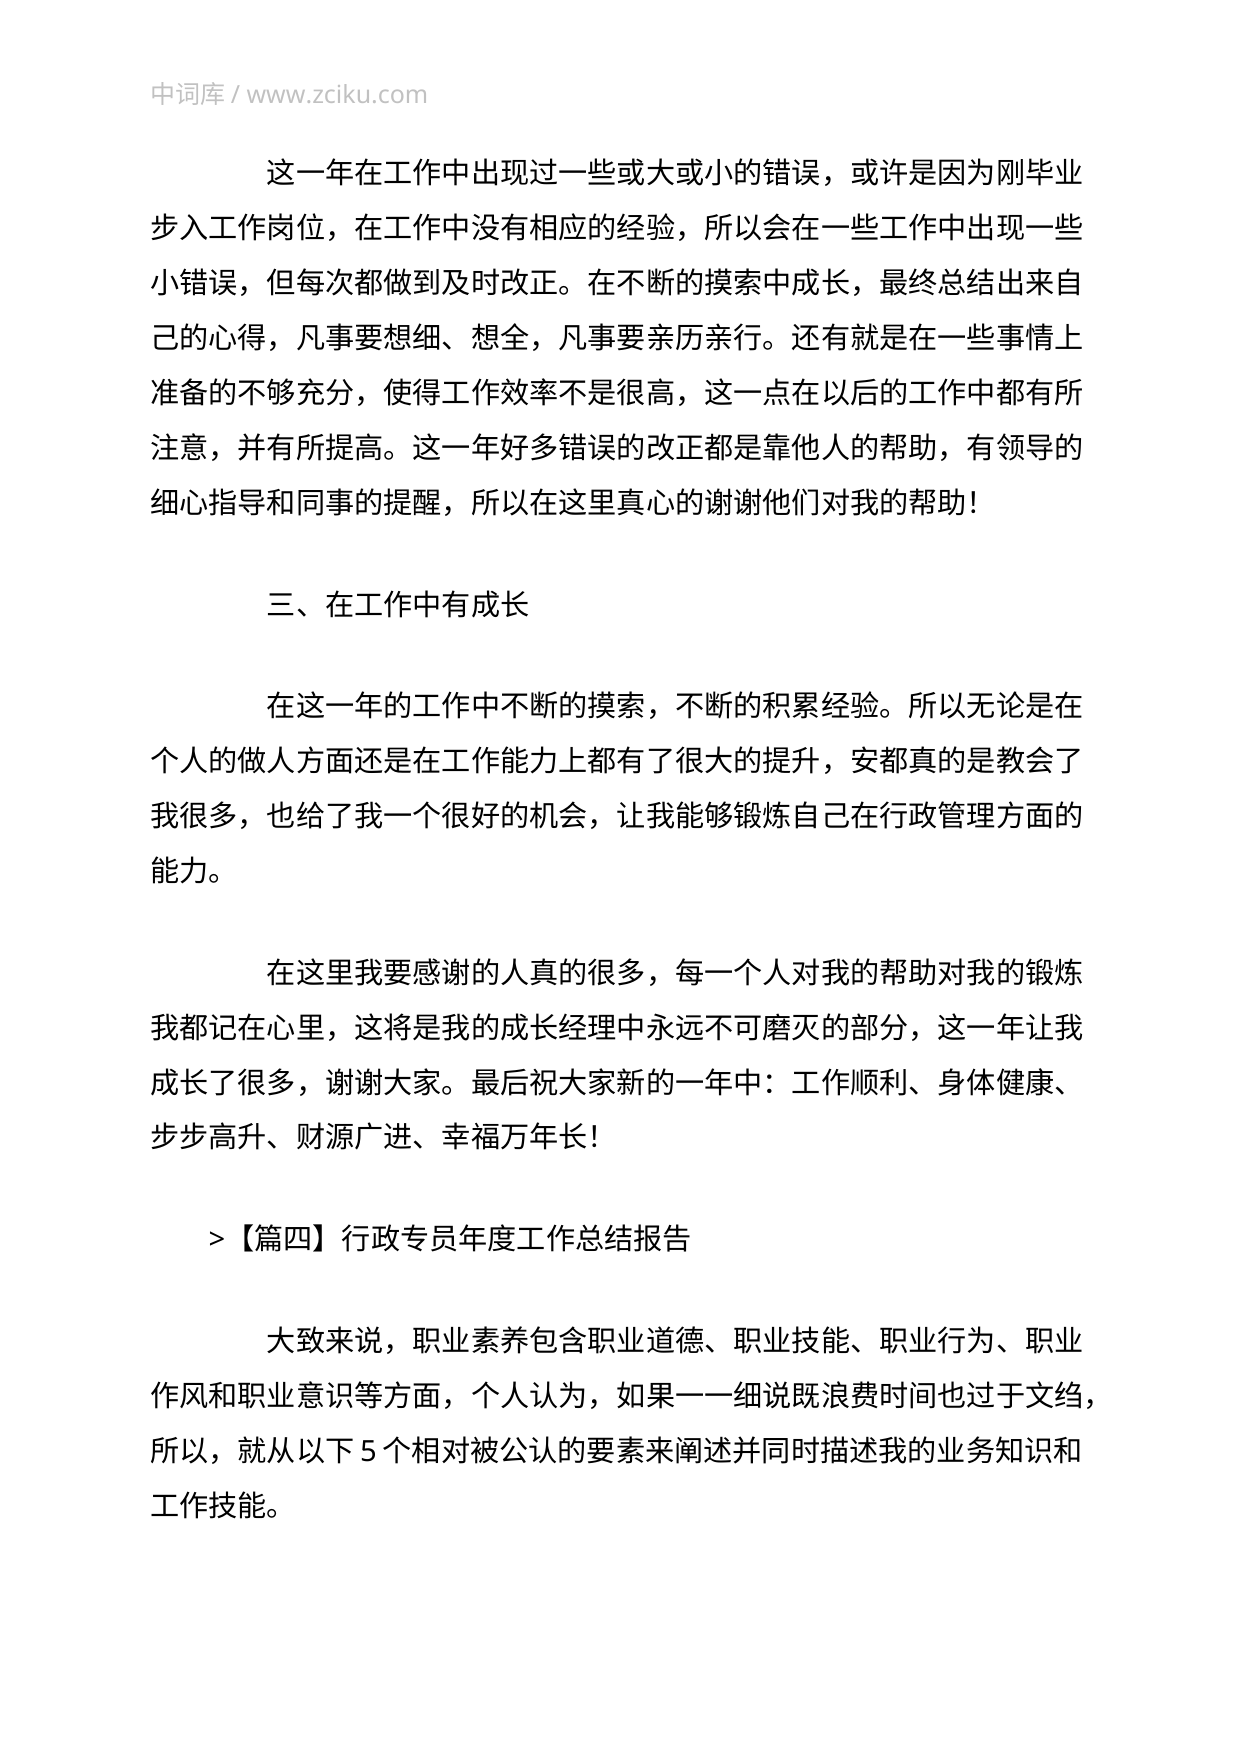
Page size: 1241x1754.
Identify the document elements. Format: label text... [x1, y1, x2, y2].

text 这一年在工作中出现过一些或大或小的错误，或许是因为刚毕业步入工作岗位，在工作中没有相应的经验，所以会在一些工作中出现一些小错误，但每次都做到及时改正。在不断的摸索中成长，最终总结出来自己的心得，凡事要想细、想全，凡事要亲历亲行。还有就是在一些事情上准备的不够充分，使得工作效率不是很高，这一点在以后的工作中都有所注意，并有所提高。这一年好多错误的改正都是靠他人的帮助，有领导的细心指导和同事的提醒，所以在这里真心的谢谢他们对我的帮助！ [150, 150, 1090, 522]
text 三、在工作中有成长 [150, 581, 1090, 623]
text 大致来说，职业素养包含职业道德、职业技能、职业行为、职业作风和职业意识等方面，个人认为，如果一一细说既浪费时间也过于文绉，所以，就从以下5个相对被公认的要素来阐述并同时描述我的业务知识和工作技能。 [150, 1318, 1090, 1525]
text 在这里我要感谢的人真的很多，每一个人对我的帮助对我的锻炼我都记在心里，这将是我的成长经理中永远不可磨灭的部分，这一年让我成长了很多，谢谢大家。最后祝大家新的一年中：工作顺利、身体健康、步步高升、财源广进、幸福万年长！ [150, 949, 1090, 1156]
text 在这一年的工作中不断的摸索，不断的积累经验。所以无论是在个人的做人方面还是在工作能力上都有了很大的提升，安都真的是教会了我很多，也给了我一个很好的机会，让我能够锻炼自己在行政管理方面的能力。 [150, 683, 1090, 890]
text >【篇四】行政专员年度工作总结报告 [150, 1216, 1090, 1258]
